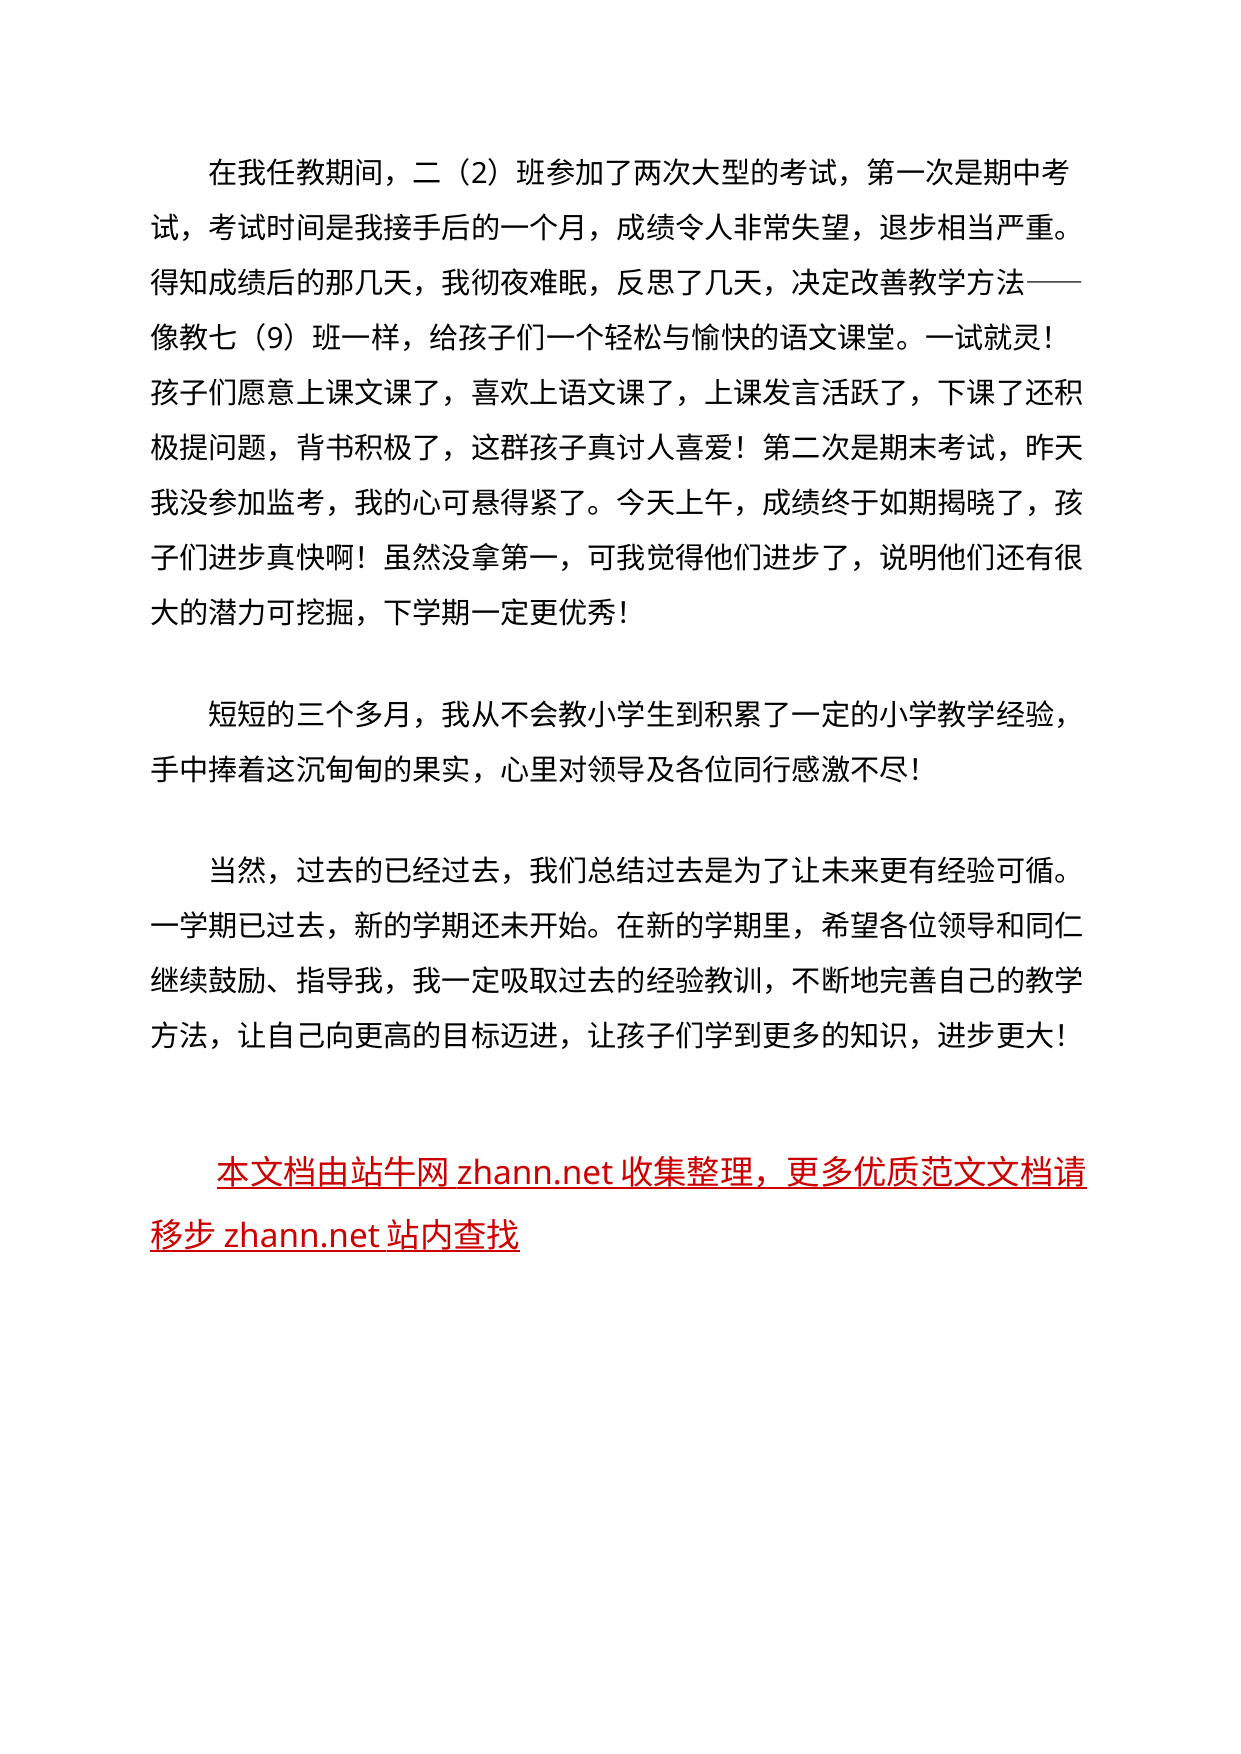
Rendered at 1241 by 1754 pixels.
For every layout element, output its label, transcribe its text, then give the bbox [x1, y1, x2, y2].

text 在我任教期间，二（2）班参加了两次大型的考试，第一次是期中考试，考试时间是我接手后的一个月，成绩令人非常失望，退步相当严重。得知成绩后的那几天，我彻夜难眠，反思了几天，决定改善教学方法——像教七（9）班一样，给孩子们一个轻松与愉快的语文课堂。一试就灵！孩子们愿意上课文课了，喜欢上语文课了，上课发言活跃了，下课了还积极提问题，背书积极了，这群孩子真讨人喜爱！第二次是期末考试，昨天我没参加监考，我的心可悬得紧了。今天上午，成绩终于如期揭晓了，孩子们进步真快啊！虽然没拿第一，可我觉得他们进步了，说明他们还有很大的潜力可挖掘，下学期一定更优秀！ [150, 150, 1090, 632]
text 本文档由站牛网zhann.net收集整理，更多优质范文文档请移步zhann.net站内查找 [150, 1146, 1090, 1257]
text 当然，过去的已经过去，我们总结过去是为了让未来更有经验可循。一学期已过去，新的学期还未开始。在新的学期里，希望各位领导和同仁继续鼓励、指导我，我一定吸取过去的经验教训，不断地完善自己的教学方法，让自己向更高的目标迈进，让孩子们学到更多的知识，进步更大！ [150, 848, 1090, 1055]
text 短短的三个多月，我从不会教小学生到积累了一定的小学教学经验，手中捧着这沉甸甸的果实，心里对领导及各位同行感激不尽！ [150, 691, 1090, 788]
